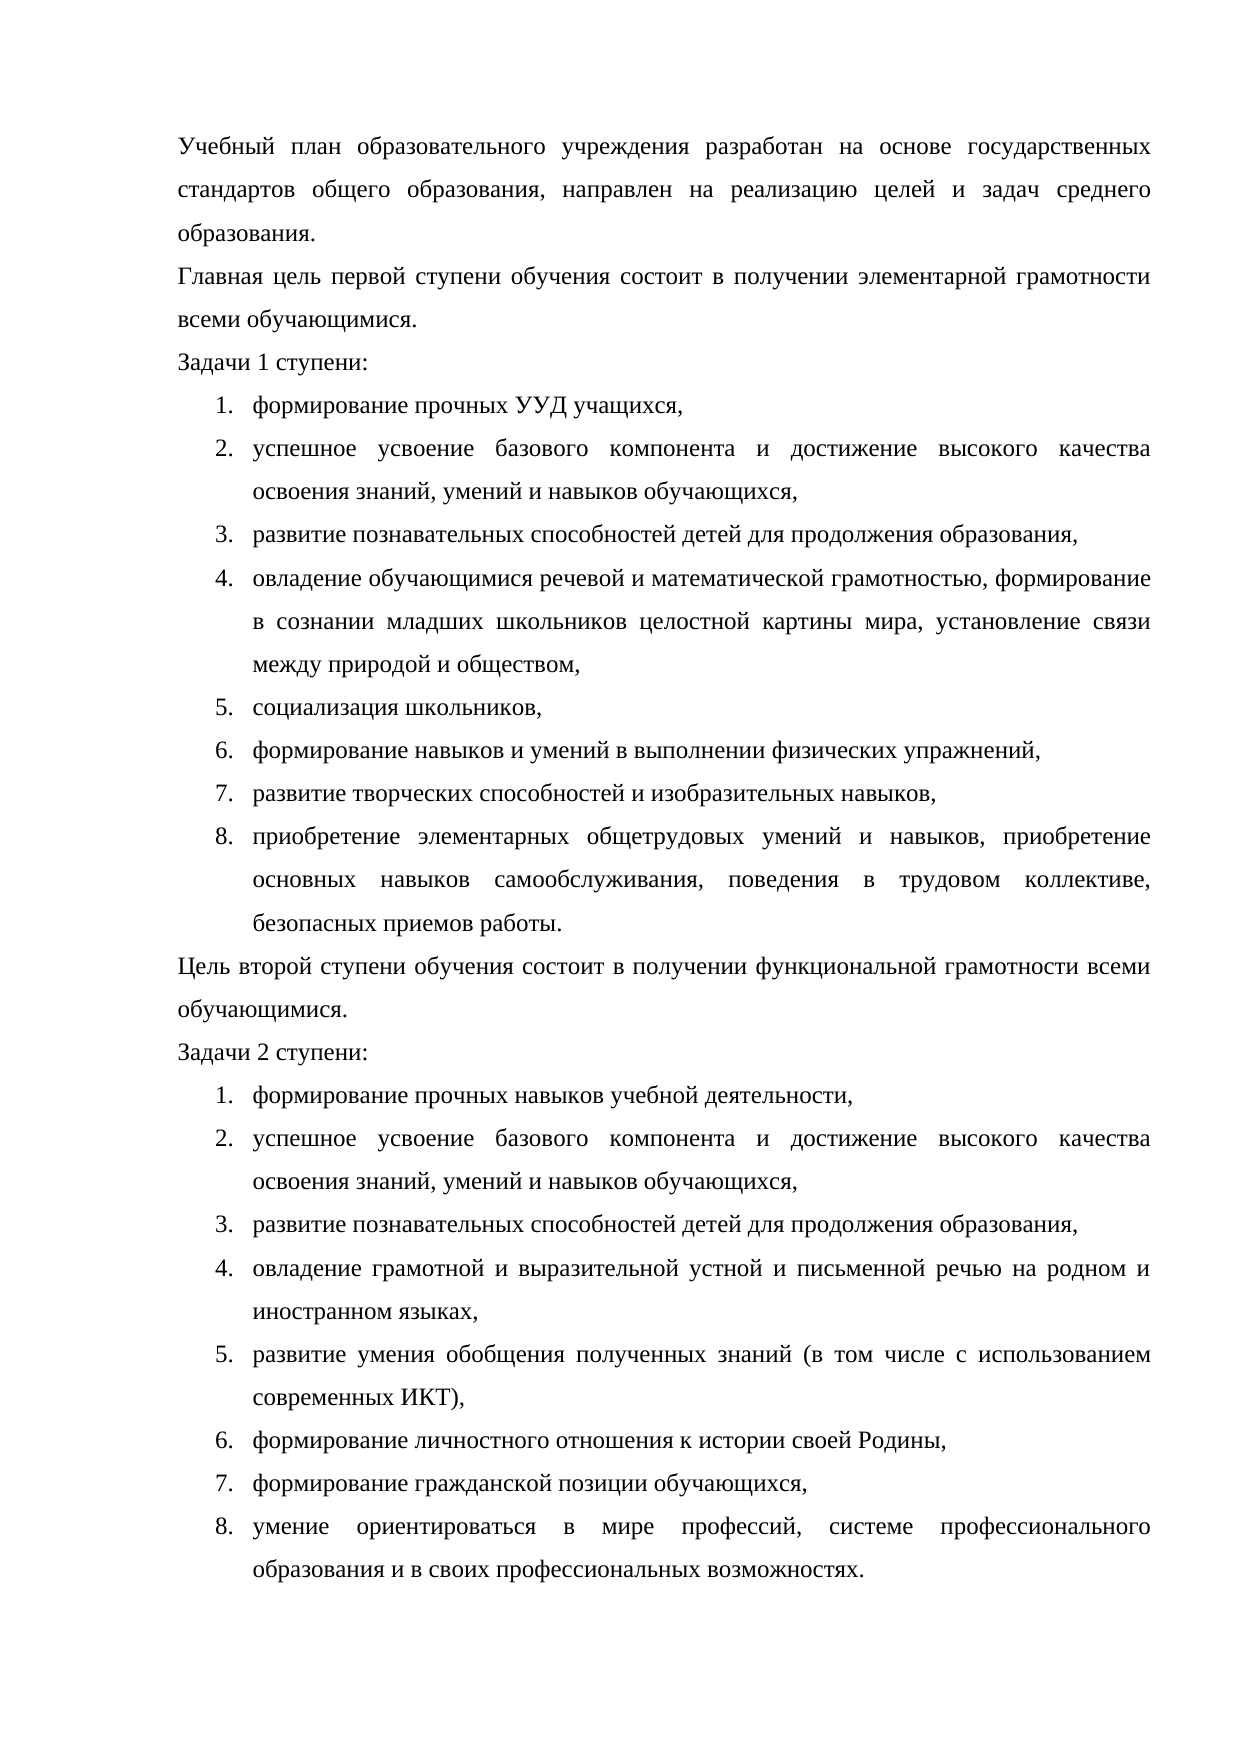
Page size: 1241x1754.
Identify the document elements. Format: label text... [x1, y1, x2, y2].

list развитие познавательных способностей детей для продолжения образования, [215, 519, 1152, 548]
list успешное усвоение базового компонента и достижение высокого качества освоения знаний, умений и навыков обучающихся, [215, 1123, 1152, 1195]
list формирование прочных навыков учебной деятельности, [215, 1080, 1152, 1109]
text Главная цель первой ступени обучения состоит в получении элементарной грамотности всеми обучающимися. [177, 261, 1152, 333]
list овладение грамотной и выразительной устной и письменной речью на родном и иностранном языках, [215, 1253, 1152, 1324]
list приобретение элементарных общетрудовых умений и навыков, приобретение основных навыков самообслуживания, поведения в трудовом коллективе, безопасных приемов работы. [215, 821, 1152, 936]
list социализация школьников, [215, 692, 1152, 721]
text Цель второй ступени обучения состоит в получении функциональной грамотности всеми обучающимися. [177, 951, 1152, 1023]
list умение ориентироваться в мире профессий, системе профессионального образования и в своих профессиональных возможностях. [215, 1511, 1152, 1583]
text Задачи 1 ступени: [177, 347, 1152, 376]
list развитие творческих способностей и изобразительных навыков, [215, 778, 1152, 807]
text Учебный план образовательного учреждения разработан на основе государственных стандартов общего образования, направлен на реализацию целей и задач среднего образования. [177, 131, 1152, 246]
list развитие познавательных способностей детей для продолжения образования, [215, 1209, 1152, 1238]
list овладение обучающимися речевой и математической грамотностью, формирование в сознании младших школьников целостной картины мира, установление связи между природой и обществом, [215, 563, 1152, 678]
list формирование прочных УУД учащихся, [215, 390, 1152, 419]
list формирование навыков и умений в выполнении физических упражнений, [215, 735, 1152, 764]
list формирование гражданской позиции обучающихся, [215, 1468, 1152, 1497]
list формирование личностного отношения к истории своей Родины, [215, 1425, 1152, 1454]
list развитие умения обобщения полученных знаний (в том числе с использованием современных ИКТ), [215, 1339, 1152, 1411]
text Задачи 2 ступени: [177, 1037, 1152, 1066]
list успешное усвоение базового компонента и достижение высокого качества освоения знаний, умений и навыков обучающихся, [215, 433, 1152, 505]
